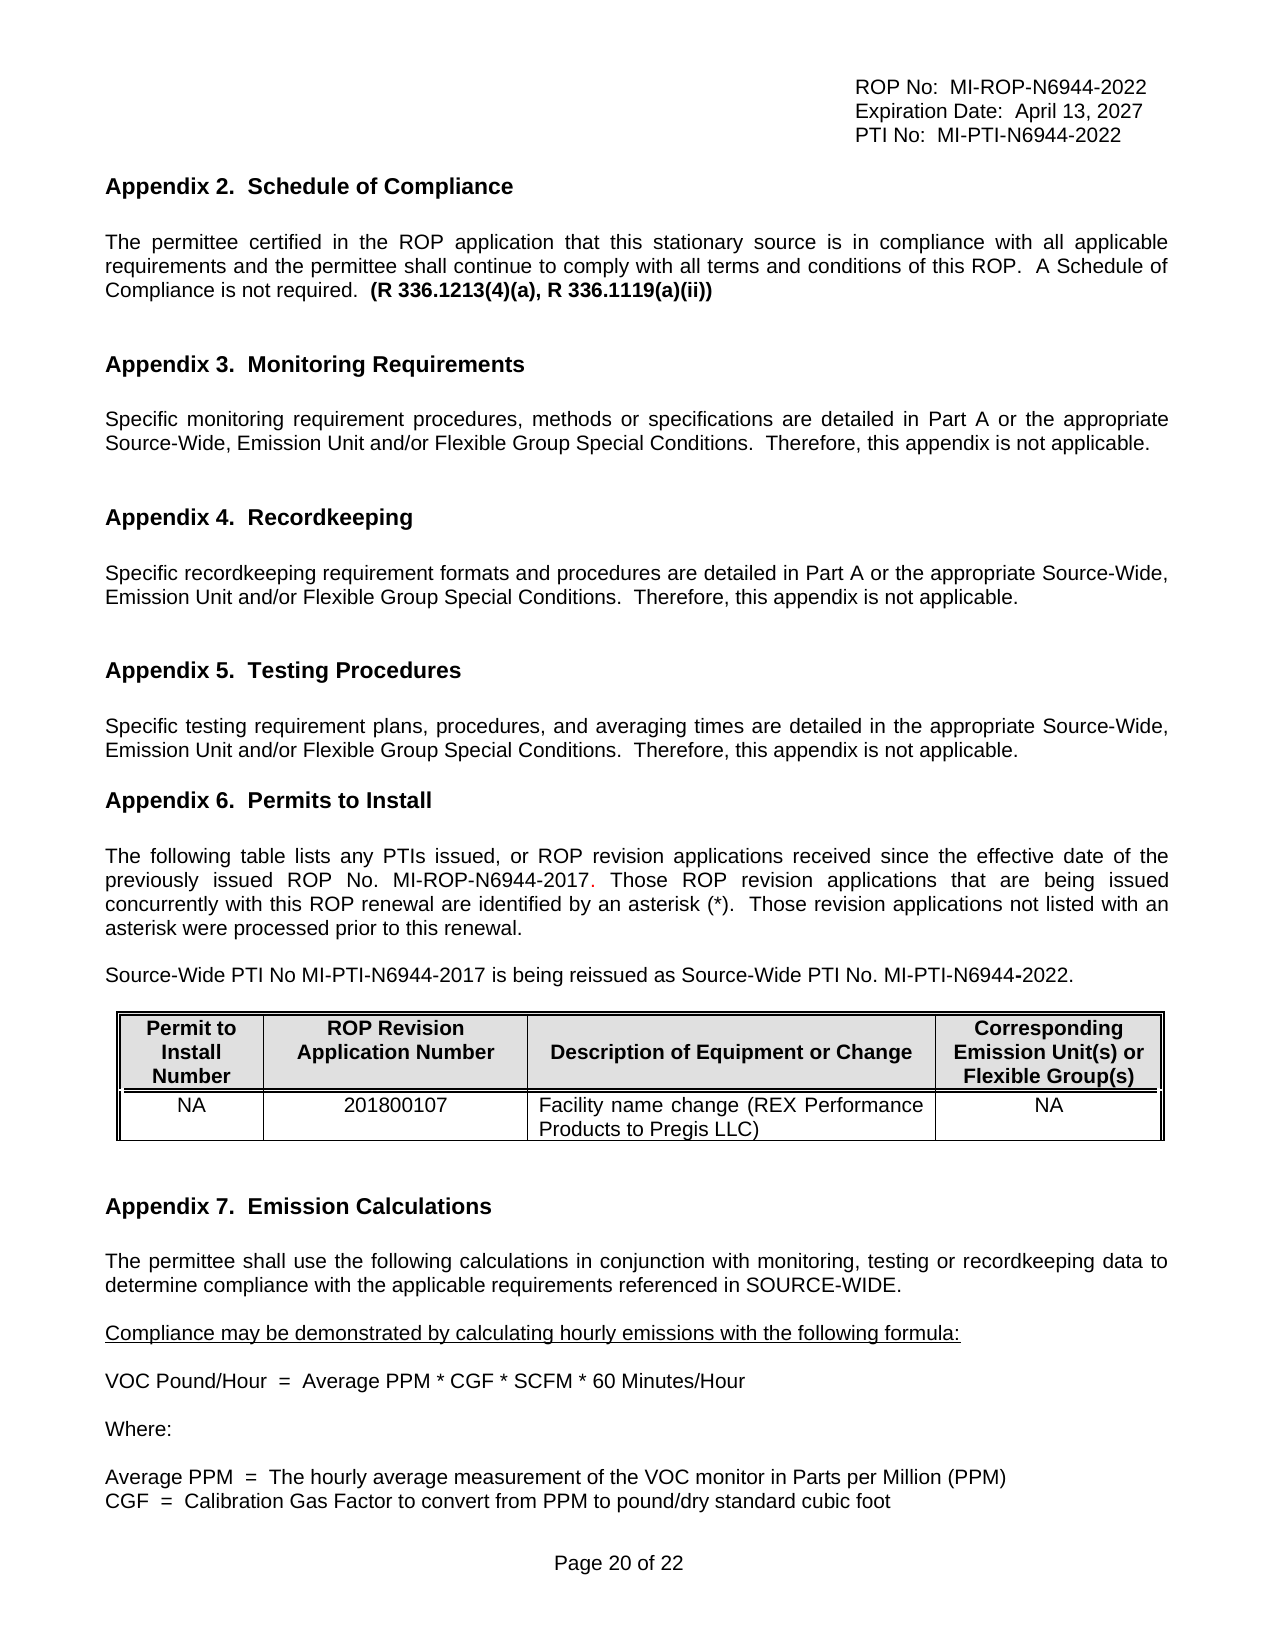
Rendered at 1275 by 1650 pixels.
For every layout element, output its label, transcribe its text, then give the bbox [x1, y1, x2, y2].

text Source-Wide PTI No MI-PTI-N6944-2017 is being reissued as Source-Wide PTI No. MI-PTI-N6944-2022. [105, 963, 1170, 987]
table_header Permit to Install Number [121, 1016, 263, 1088]
subtitle Appendix 4. Recordkeeping [105, 504, 1170, 530]
text VOC Pound/Hour = Average PPM * CGF * SCFM * 60 Minutes/Hour [105, 1369, 1170, 1393]
text CGF = Calibration Gas Factor to convert from PPM to pound/dry standard cubic foot [105, 1489, 1170, 1513]
text The following table lists any PTIs issued, or ROP revision applications received since the effective date of the previously issued ROP No. MI-ROP-N6944-2017. Those ROP revision applications that are being issued concurrently with this ROP renewal are identified by an asterisk (*). Those revision applications not listed with an asterisk were processed prior to this renewal. [105, 843, 1170, 939]
text Specific recordkeeping requirement formats and procedures are detailed in Part A or the appropriate Source-Wide, Emission Unit and/or Flexible Group Special Conditions. Therefore, this appendix is not applicable. [105, 561, 1170, 608]
table_cell 201800107 [264, 1093, 527, 1140]
table_header Corresponding Emission Unit(s) or Flexible Group(s) [936, 1016, 1160, 1088]
text The permittee shall use the following calculations in conjunction with monitoring, testing or recordkeeping data to determine compliance with the applicable requirements referenced in SOURCE-WIDE. [105, 1249, 1170, 1297]
text Specific monitoring requirement procedures, methods or specifications are detailed in Part A or the appropriate Source-Wide, Emission Unit and/or Flexible Group Special Conditions. Therefore, this appendix is not applicable. [105, 407, 1170, 455]
subtitle Appendix 5. Testing Procedures [105, 657, 1170, 684]
text Average PPM = The hourly average measurement of the VOC monitor in Parts per Million (PPM) [105, 1465, 1170, 1489]
table_header Description of Equipment or Change [528, 1016, 935, 1088]
table_cell NA [936, 1088, 1162, 1140]
subtitle Appendix 6. Permits to Install [105, 787, 1170, 813]
text Compliance may be demonstrated by calculating hourly emissions with the following formula: [105, 1321, 1170, 1345]
subtitle Appendix 7. Emission Calculations [105, 1193, 1170, 1219]
subtitle Appendix 2. Schedule of Compliance [105, 173, 1170, 199]
text The permittee certified in the ROP application that this stationary source is in compliance with all applicable requirements and the permittee shall continue to comply with all terms and conditions of this ROP. A Schedule of Compliance is not required. (R 336.1213(4)(a), R 336.1119(a)(ii)) [105, 230, 1170, 302]
table_header ROP Revision Application Number [264, 1016, 527, 1088]
table_cell Facility name change (REX Performance Products to Pregis LLC) [528, 1093, 935, 1140]
subtitle Appendix 3. Monitoring Requirements [105, 351, 1170, 377]
text Where: [105, 1417, 1170, 1441]
table_cell NA [119, 1088, 263, 1140]
text Specific testing requirement plans, procedures, and averaging times are detailed in the appropriate Source-Wide, Emission Unit and/or Flexible Group Special Conditions. Therefore, this appendix is not applicable. [105, 714, 1170, 762]
